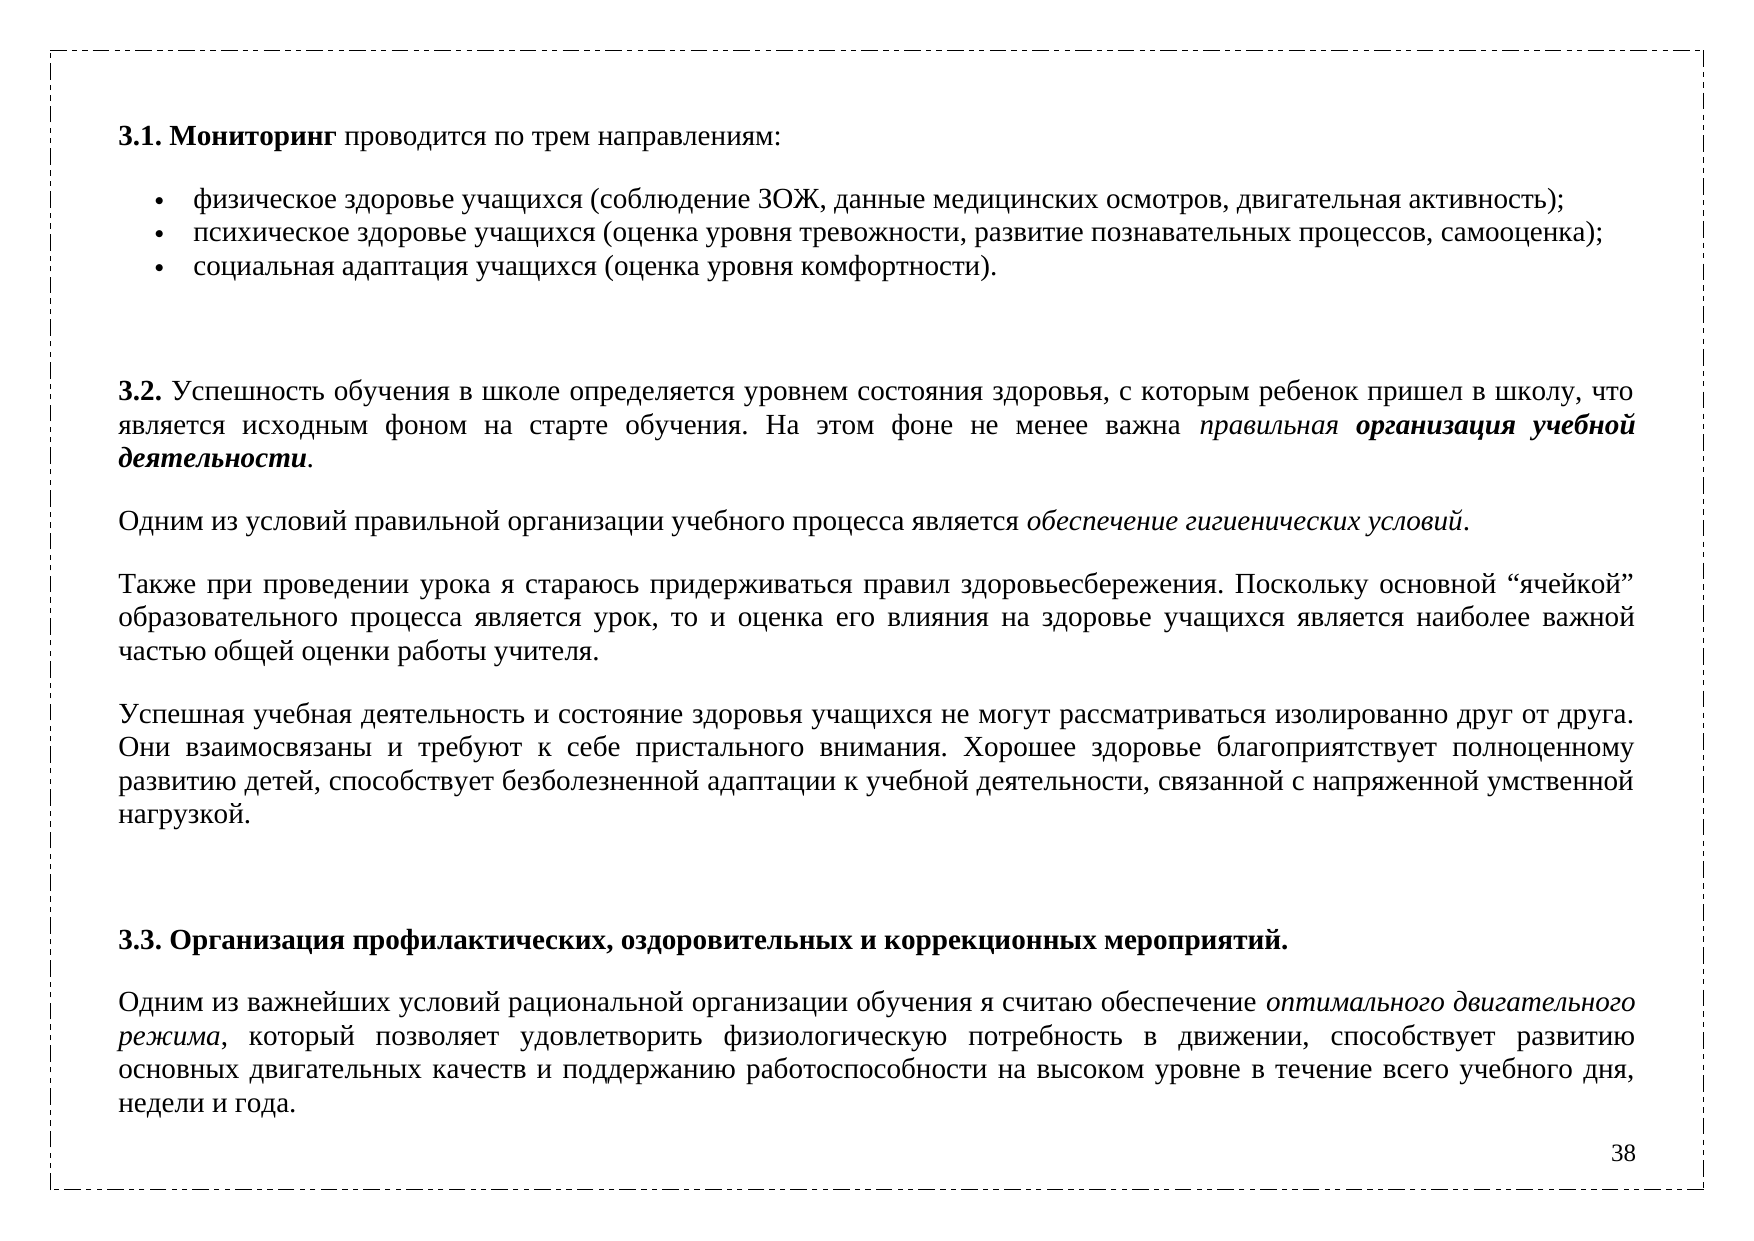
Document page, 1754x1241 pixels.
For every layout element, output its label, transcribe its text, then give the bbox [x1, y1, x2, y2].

text Успешная учебная деятельность и состояние здоровья учащихся не могут рассматриваться изолированно друг от друга. Они взаимосвязаны и требуют к себе пристального внимания. Хорошее здоровье благоприятствует полноценному развитию детей, способствует безболезненной адаптации к учебной деятельности, связанной с напряженной умственной нагрузкой. [118, 696, 1636, 830]
text 3.1. Мониторинг проводится по трем направлениям: [118, 118, 1636, 152]
text Одним из важнейших условий рациональной организации обучения я считаю обеспечение оптимального двигательного режима, который позволяет удовлетворить физиологическую потребность в движении, способствует развитию основных двигательных качеств и поддержанию работоспособности на высоком уровне в течение всего учебного дня, недели и года. [118, 984, 1636, 1119]
text 3.3. Организация профилактических, оздоровительных и коррекционных мероприятий. [118, 922, 1636, 955]
list социальная адаптация учащихся (оценка уровня комфортности). [156, 248, 1636, 282]
list физическое здоровье учащихся (соблюдение ЗОЖ, данные медицинских осмотров, двигательная активность); [156, 181, 1636, 214]
text 3.2. Успешность обучения в школе определяется уровнем состояния здоровья, с которым ребенок пришел в школу, что является исходным фоном на старте обучения. На этом фоне не менее важна правильная организация учебной деятельности. [118, 373, 1636, 474]
list психическое здоровье учащихся (оценка уровня тревожности, развитие познавательных процессов, самооценка); [156, 214, 1636, 248]
text Одним из условий правильной организации учебного процесса является обеспечение гигиенических условий. [118, 503, 1636, 537]
text Также при проведении урока я стараюсь придерживаться правил здоровьесбережения. Поскольку основной “ячейкой” образовательного процесса является урок, то и оценка его влияния на здоровье учащихся является наиболее важной частью общей оценки работы учителя. [118, 566, 1636, 667]
